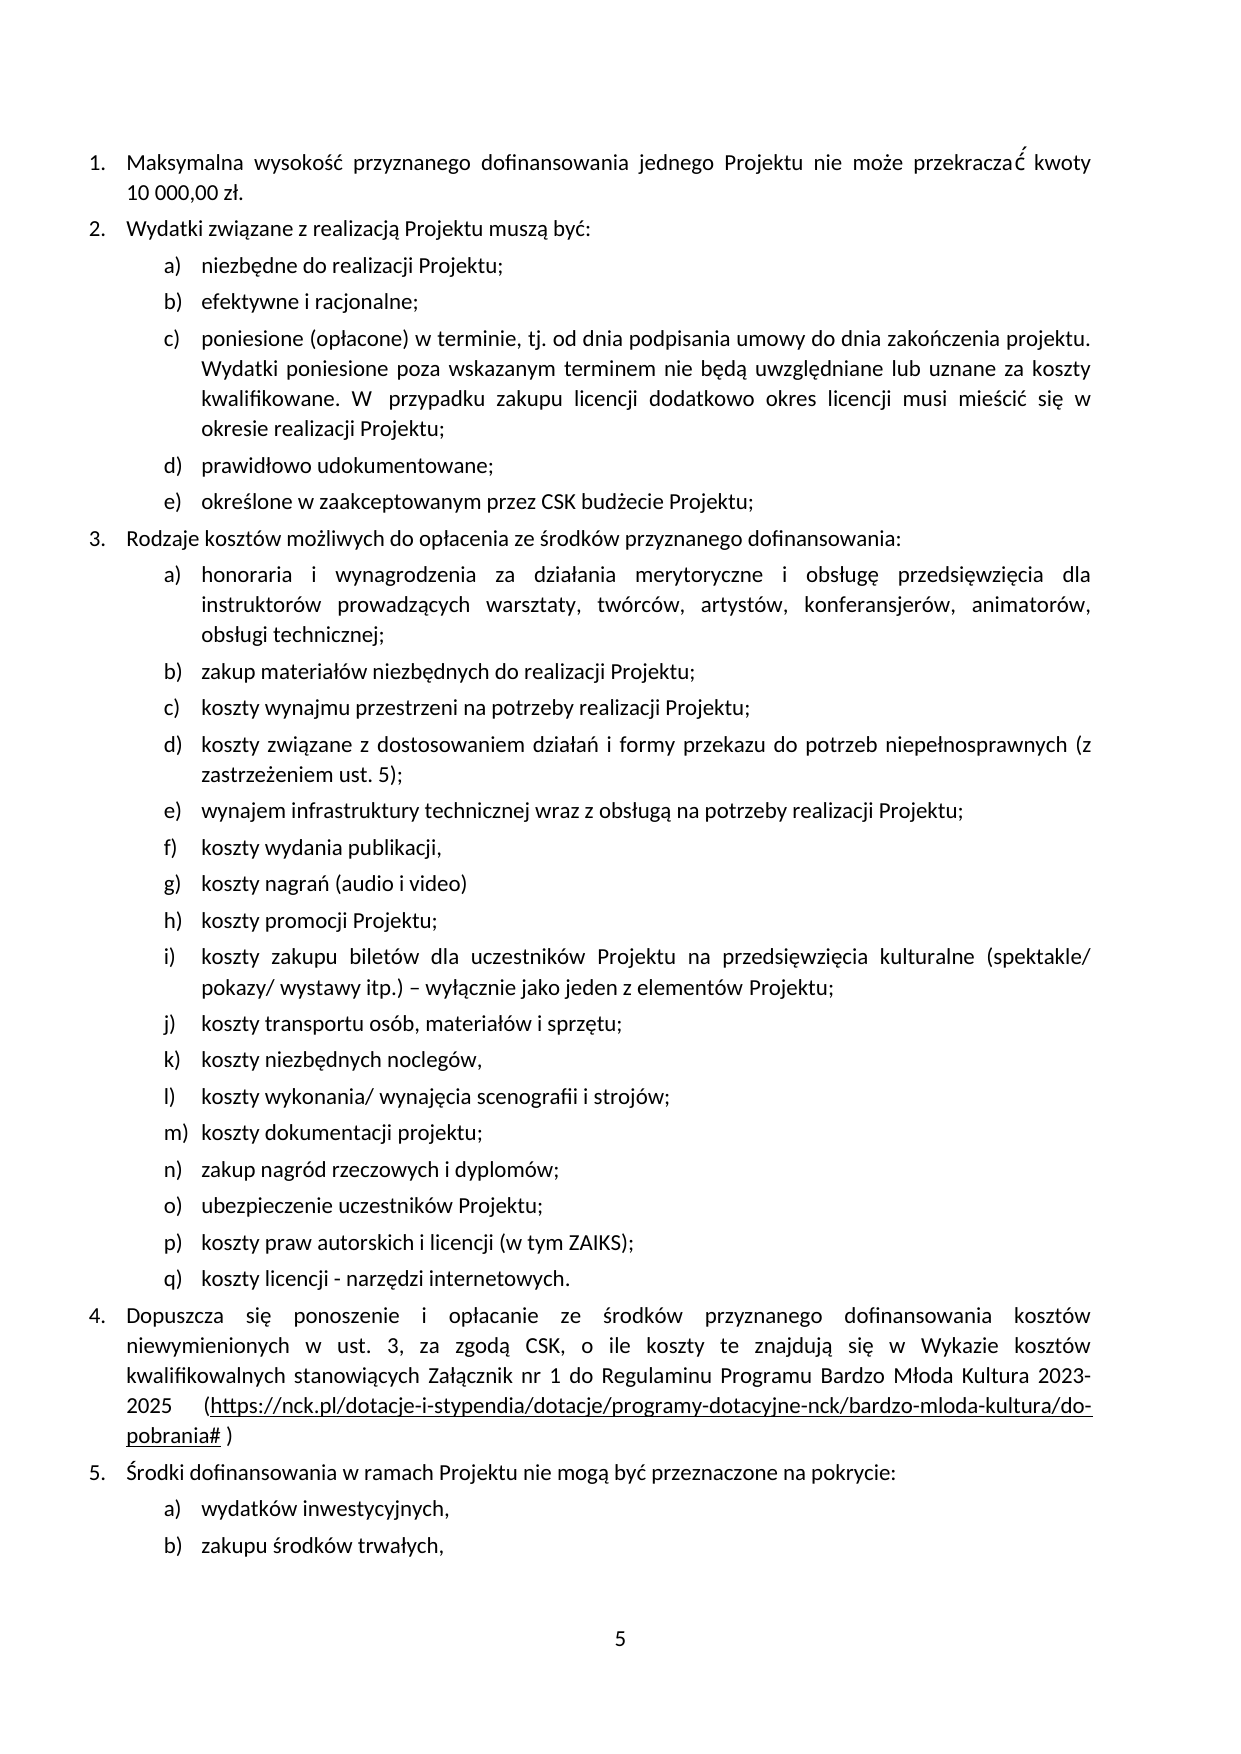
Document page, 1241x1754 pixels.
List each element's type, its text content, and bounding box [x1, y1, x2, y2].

list wydatków inwestycyjnych, [163, 1494, 1093, 1522]
list Środki dofinansowania w ramach Projektu nie mogą być przeznaczone na pokrycie: [88, 1458, 1093, 1486]
list zakup materiałów niezbędnych do realizacji Projektu; [163, 657, 1093, 685]
list koszty praw autorskich i licencji (w tym ZAIKS); [163, 1228, 1093, 1256]
list wynajem infrastruktury technicznej wraz z obsługą na potrzeby realizacji Projektu; [163, 797, 1093, 824]
list niezbędne do realizacji Projektu; [163, 251, 1093, 279]
list Rodzaje kosztów możliwych do opłacenia ze środków przyznanego dofinansowania: [88, 524, 1093, 552]
list efektywne i racjonalne; [163, 287, 1093, 315]
list zakupu środków trwałych, [163, 1531, 1093, 1559]
list prawidłowo udokumentowane; [163, 451, 1093, 479]
list Maksymalna wysokość przyznanego dofinansowania jednego Projektu nie może przekraczać́ kwoty 10 000,00 zł. [88, 148, 1093, 206]
list honoraria i wynagrodzenia za działania merytoryczne i obsługę przedsięwzięcia dla instruktorów prowadzących warsztaty, twórców, artystów, konferansjerów, animatorów, obsługi technicznej; [163, 560, 1093, 648]
list koszty zakupu biletów dla uczestników Projektu na przedsięwzięcia kulturalne (spektakle/ pokazy/ wystawy itp.) – wyłącznie jako jeden z elementów Projektu; [163, 942, 1093, 1001]
list poniesione (opłacone) w terminie, tj. od dnia podpisania umowy do dnia zakończenia projektu. Wydatki poniesione poza wskazanym terminem nie będą uwzględniane lub uznane za koszty kwalifikowane. W przypadku zakupu licencji dodatkowo okres licencji musi mieścić się w okresie realizacji Projektu; [163, 324, 1093, 442]
list ubezpieczenie uczestników Projektu; [163, 1191, 1093, 1219]
list określone w zaakceptowanym przez CSK budżecie Projektu; [163, 487, 1093, 515]
list koszty związane z dostosowaniem działań i formy przekazu do potrzeb niepełnosprawnych (z zastrzeżeniem ust. 5); [163, 730, 1093, 788]
list Dopuszcza się ponoszenie i opłacanie ze środków przyznanego dofinansowania kosztów niewymienionych w ust. 3, za zgodą CSK, o ile koszty te znajdują się w Wykazie kosztów kwalifikowalnych stanowiących Załącznik nr 1 do Regulaminu Programu Bardzo Młoda Kultura 2023-2025 (https://nck.pl/dotacje-i-stypendia/dotacje/programy-dotacyjne-nck/bardzo-mloda-kultura/do-pobrania# ) [88, 1301, 1093, 1449]
list Wydatki związane z realizacją Projektu muszą być: [88, 214, 1093, 242]
list koszty transportu osób, materiałów i sprzętu; [163, 1009, 1093, 1037]
list koszty wydania publikacji, [163, 833, 1093, 861]
list koszty nagrań (audio i video) [163, 869, 1093, 897]
list koszty niezbędnych noclegów, [163, 1046, 1093, 1073]
list koszty dokumentacji projektu; [163, 1118, 1093, 1146]
list koszty promocji Projektu; [163, 906, 1093, 934]
list koszty licencji - narzędzi internetowych. [163, 1264, 1093, 1292]
list koszty wykonania/ wynajęcia scenografii i strojów; [163, 1082, 1093, 1110]
list koszty wynajmu przestrzeni na potrzeby realizacji Projektu; [163, 693, 1093, 721]
list zakup nagród rzeczowych i dyplomów; [163, 1155, 1093, 1183]
